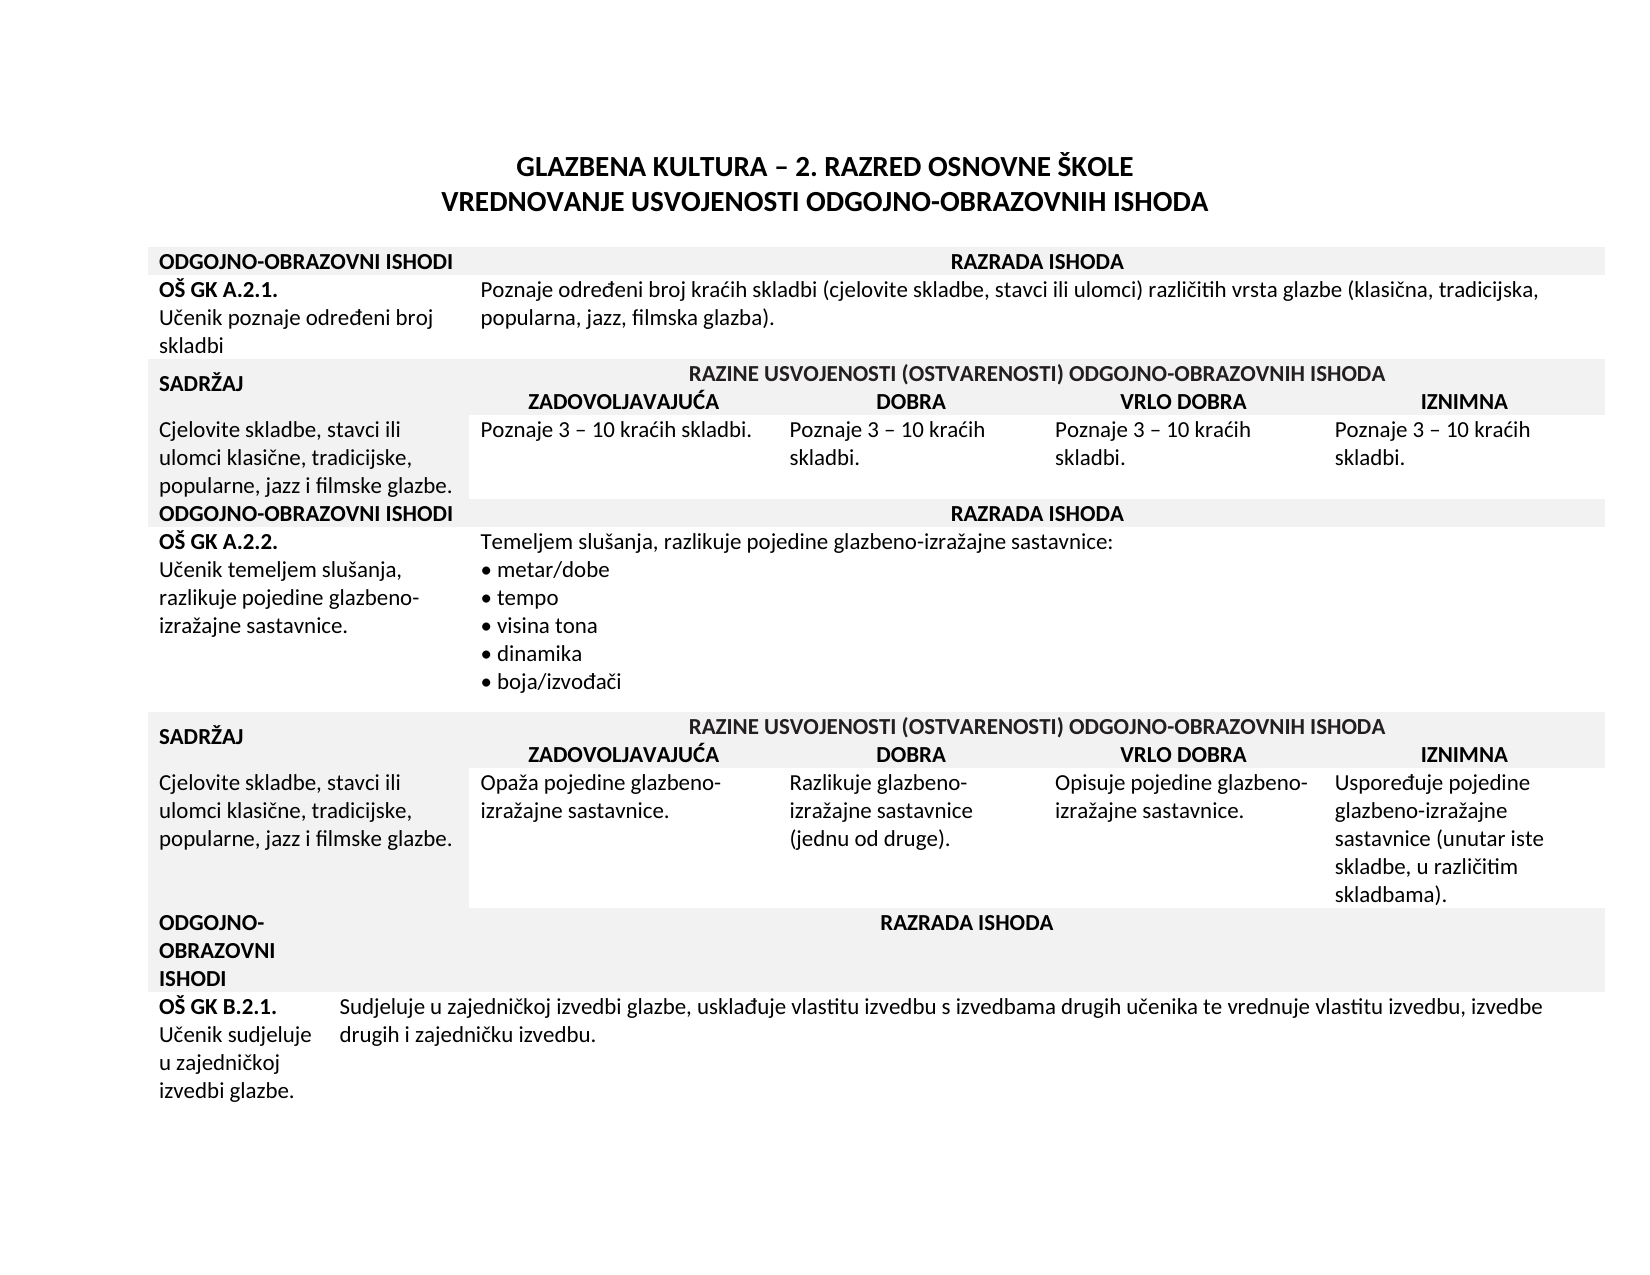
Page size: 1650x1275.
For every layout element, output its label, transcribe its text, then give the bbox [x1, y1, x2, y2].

table_cell Opisuje pojedine glazbeno-izražajne sastavnice. [1044, 768, 1323, 908]
table_cell ZADOVOLJAVAJUĆA [469, 740, 778, 768]
text GLAZBENA KULTURA – 2. RAZRED OSNOVNE ŠKOLE [148, 148, 1502, 183]
table_cell Razlikuje glazbeno-izražajne sastavnice (jednu od druge). [778, 768, 1044, 908]
table_cell Uspoređuje pojedine glazbeno-izražajne sastavnice (unutar iste skladbe, u različitim skladbama). [1323, 768, 1605, 908]
table_cell VRLO DOBRA [1044, 387, 1323, 415]
table_cell Poznaje određeni broj kraćih skladbi (cjelovite skladbe, stavci ili ulomci) različitih vrsta glazbe (klasična, tradicijska, popularna, jazz, filmska glazba). [469, 275, 1605, 359]
table_cell RAZINE USVOJENOSTI (OSTVARENOSTI) ODGOJNO-OBRAZOVNIH ISHODA [469, 712, 1605, 740]
table_cell ZADOVOLJAVAJUĆA [469, 387, 778, 415]
table_cell OŠ GK A.2.2. Učenik temeljem slušanja, razlikuje pojedine glazbeno-izražajne sastavnice. [148, 527, 469, 712]
table_cell Poznaje 3 – 10 kraćih skladbi. [469, 415, 778, 499]
table_cell Sudjeluje u zajedničkoj izvedbi glazbe, usklađuje vlastitu izvedbu s izvedbama drugih učenika te vrednuje vlastitu izvedbu, izvedbe drugih i zajedničku izvedbu. [328, 992, 1605, 1104]
table_cell Poznaje 3 – 10 kraćih skladbi. [778, 415, 1044, 499]
table_cell Cjelovite skladbe, stavci ili ulomci klasične, tradicijske, popularne, jazz i filmske glazbe. [148, 415, 469, 499]
table_cell OŠ GK A.2.1. Učenik poznaje određeni broj skladbi [148, 275, 469, 359]
table_cell ODGOJNO-OBRAZOVNI ISHODI [148, 908, 328, 992]
table_cell RAZINE USVOJENOSTI (OSTVARENOSTI) ODGOJNO-OBRAZOVNIH ISHODA [469, 359, 1605, 387]
table_cell RAZRADA ISHODA [328, 908, 1605, 992]
table_cell Opaža pojedine glazbeno-izražajne sastavnice. [469, 768, 778, 908]
table_cell IZNIMNA [1323, 740, 1605, 768]
table_header RAZRADA ISHODA [469, 247, 1605, 275]
table_cell Poznaje 3 – 10 kraćih skladbi. [1044, 415, 1323, 499]
table_header ODGOJNO-OBRAZOVNI ISHODI [148, 247, 469, 275]
text VREDNOVANJE USVOJENOSTI ODGOJNO-OBRAZOVNIH ISHODA [148, 183, 1502, 219]
table_cell RAZRADA ISHODA [469, 499, 1605, 527]
table_cell Poznaje 3 – 10 kraćih skladbi. [1323, 415, 1605, 499]
table_cell Cjelovite skladbe, stavci ili ulomci klasične, tradicijske, popularne, jazz i filmske glazbe. [148, 768, 469, 908]
table_cell DOBRA [778, 740, 1044, 768]
table_cell SADRŽAJ [148, 359, 469, 415]
table_cell Temeljem slušanja, razlikuje pojedine glazbeno-izražajne sastavnice: • metar/dobe • tempo • visina tona • dinamika • boja/izvođači [469, 527, 1605, 712]
table_cell DOBRA [778, 387, 1044, 415]
table_cell SADRŽAJ [148, 712, 469, 768]
table_cell ODGOJNO-OBRAZOVNI ISHODI [148, 499, 469, 527]
table_cell OŠ GK B.2.1. Učenik sudjeluje u zajedničkoj izvedbi glazbe. [148, 992, 328, 1104]
table_cell VRLO DOBRA [1044, 740, 1323, 768]
table_cell IZNIMNA [1323, 387, 1605, 415]
